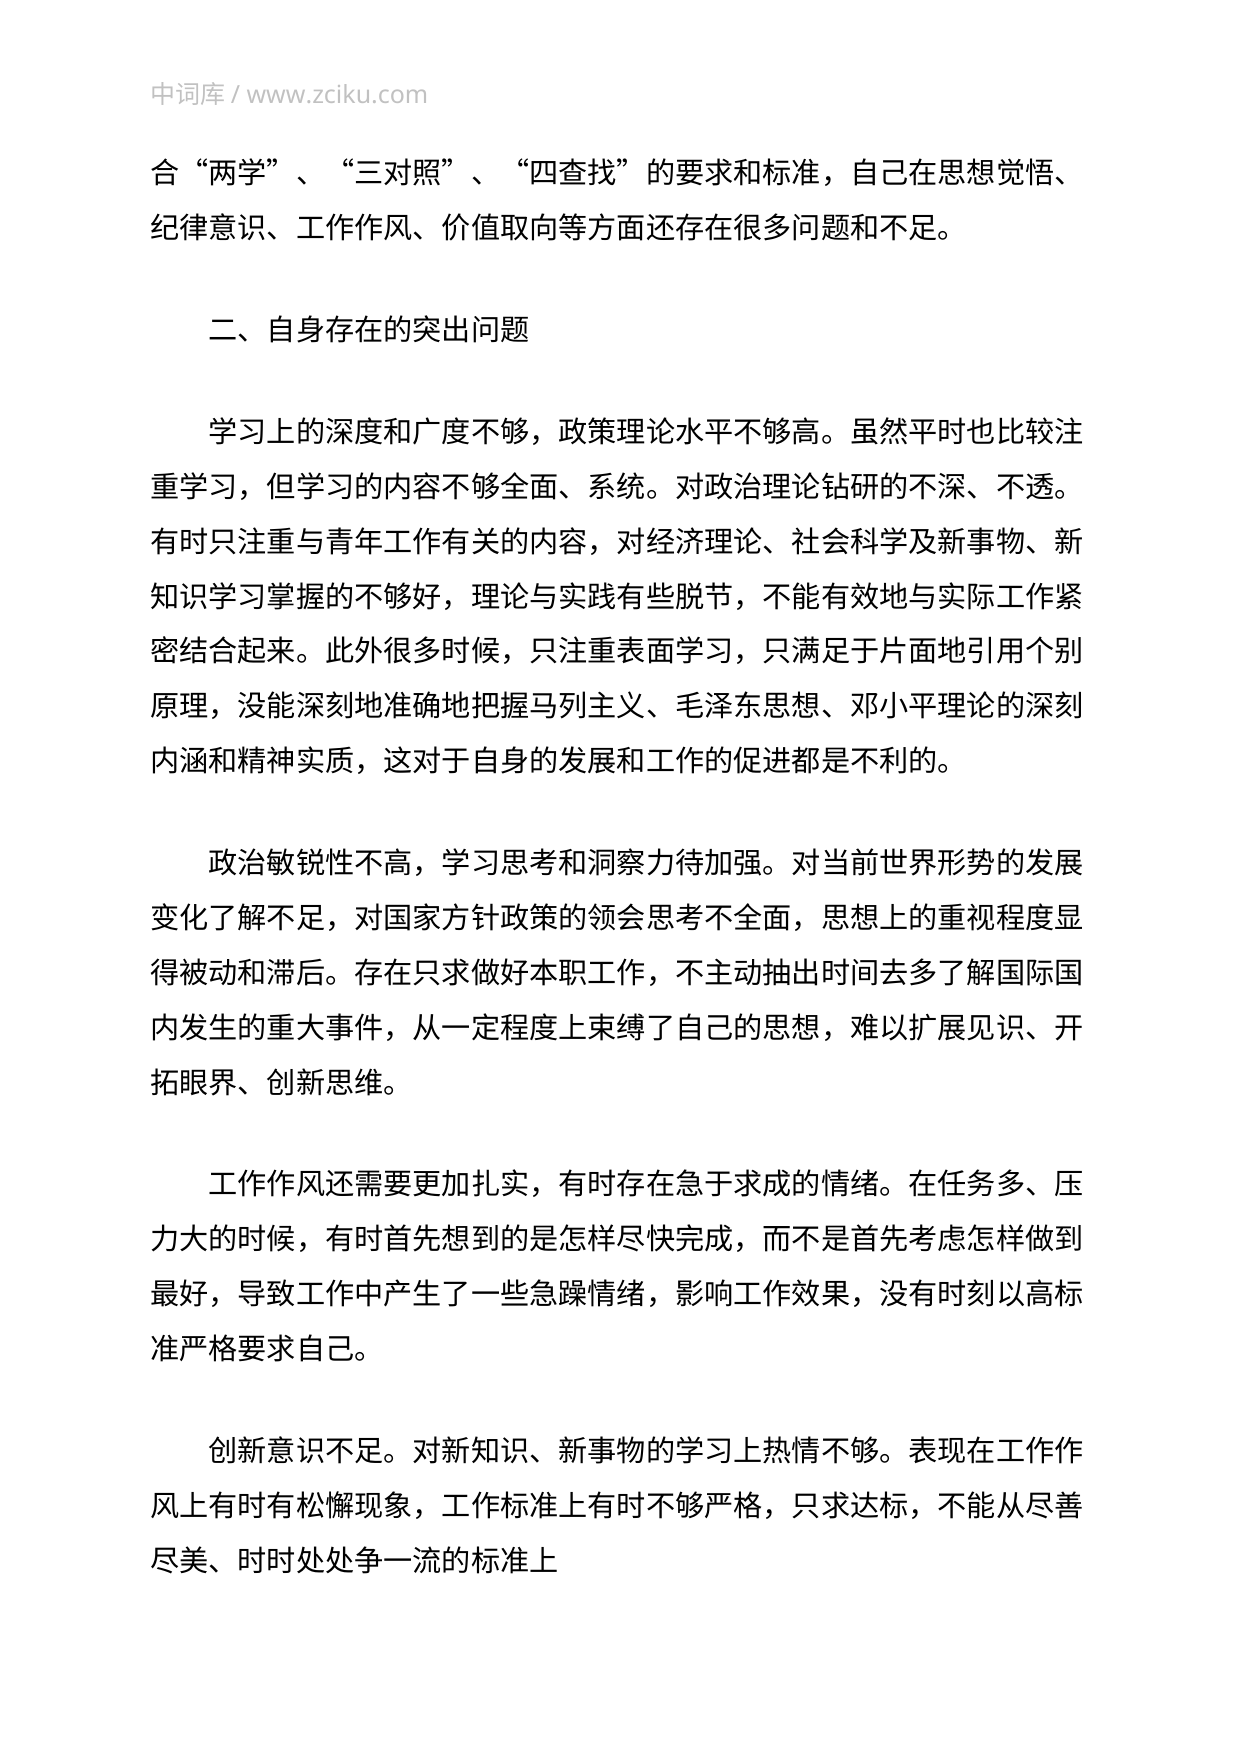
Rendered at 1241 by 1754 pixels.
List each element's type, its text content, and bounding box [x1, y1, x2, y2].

text 政治敏锐性不高，学习思考和洞察力待加强。对当前世界形势的发展变化了解不足，对国家方针政策的领会思考不全面，思想上的重视程度显得被动和滞后。存在只求做好本职工作，不主动抽出时间去多了解国际国内发生的重大事件，从一定程度上束缚了自己的思想，难以扩展见识、开拓眼界、创新思维。 [150, 839, 1090, 1101]
text 工作作风还需要更加扎实，有时存在急于求成的情绪。在任务多、压力大的时候，有时首先想到的是怎样尽快完成，而不是首先考虑怎样做到最好，导致工作中产生了一些急躁情绪，影响工作效果，没有时刻以高标准严格要求自己。 [150, 1161, 1090, 1368]
text 创新意识不足。对新知识、新事物的学习上热情不够。表现在工作作风上有时有松懈现象，工作标准上有时不够严格，只求达标，不能从尽善尽美、时时处处争一流的标准上 [150, 1427, 1090, 1579]
text 学习上的深度和广度不够，政策理论水平不够高。虽然平时也比较注重学习，但学习的内容不够全面、系统。对政治理论钻研的不深、不透。有时只注重与青年工作有关的内容，对经济理论、社会科学及新事物、新知识学习掌握的不够好，理论与实践有些脱节，不能有效地与实际工作紧密结合起来。此外很多时候，只注重表面学习，只满足于片面地引用个别原理，没能深刻地准确地把握马列主义、毛泽东思想、邓小平理论的深刻内涵和精神实质，这对于自身的发展和工作的促进都是不利的。 [150, 408, 1090, 780]
text 二、自身存在的突出问题 [150, 307, 1090, 349]
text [150, 150, 1090, 247]
